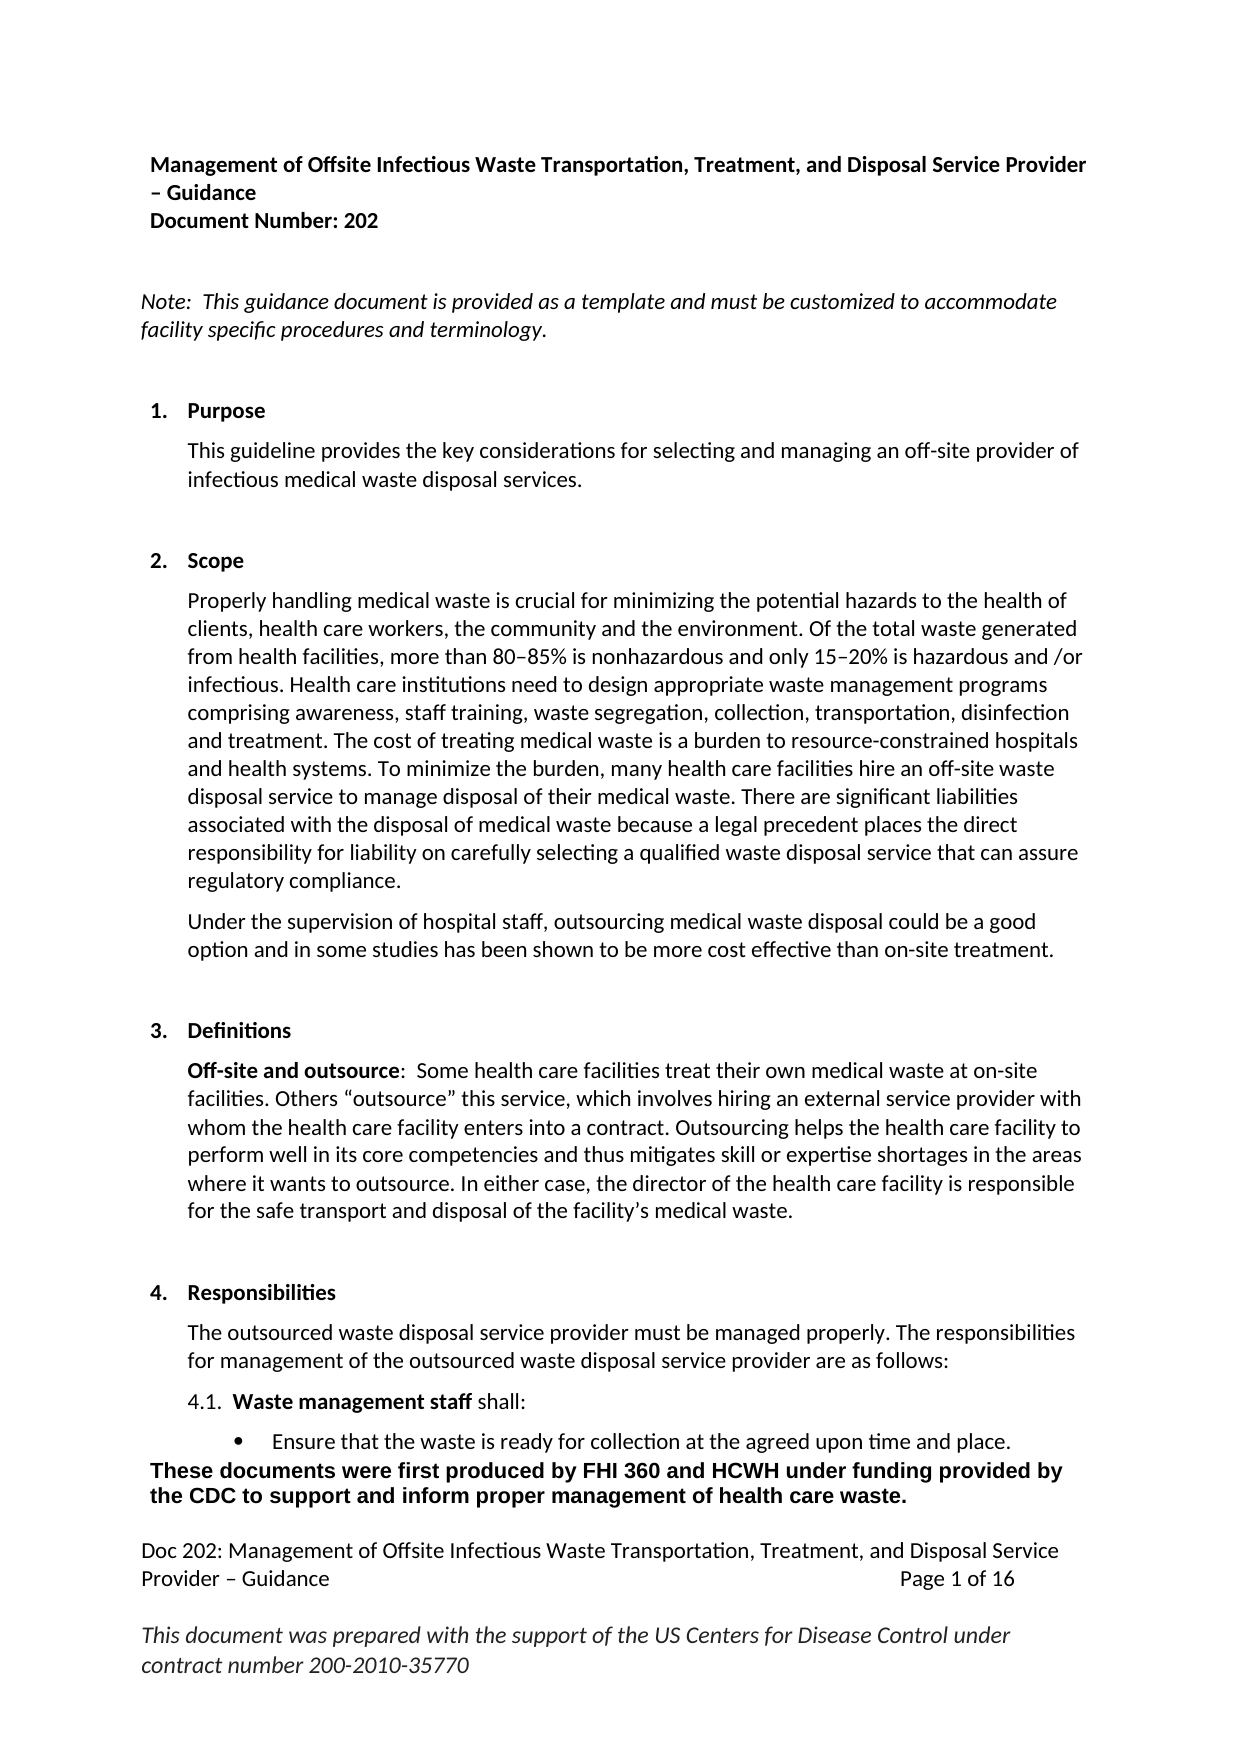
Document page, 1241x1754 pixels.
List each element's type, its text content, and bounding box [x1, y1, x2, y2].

text Management of Offsite Infectious Waste Transportation, Treatment, and Disposal Service Provider ‒ Guidance [150, 150, 1090, 206]
list Scope [150, 546, 1090, 574]
list Waste management staff shall: [187, 1387, 1090, 1415]
list The outsourced waste disposal service provider must be managed properly. The responsibilities for management of the outsourced waste disposal service provider are as follows: [187, 1318, 1090, 1374]
list Note: This guidance document is provided as a template and must be customized to accommodate facility specific procedures and terminology. [141, 287, 1090, 343]
list Definitions [150, 1016, 1090, 1044]
list Properly handling medical waste is crucial for minimizing the potential hazards to the health of clients, health care workers, the community and the environment. Of the total waste generated from health facilities, more than 80‒85% is nonhazardous and only 15‒20% is hazardous and /or infectious. Health care institutions need to design appropriate waste management programs comprising awareness, staff training, waste segregation, collection, transportation, disinfection and treatment. The cost of treating medical waste is a burden to resource-constrained hospitals and health systems. To minimize the burden, many health care facilities hire an off-site waste disposal service to manage disposal of their medical waste. There are significant liabilities associated with the disposal of medical waste because a legal precedent places the direct responsibility for liability on carefully selecting a qualified waste disposal service that can assure regulatory compliance. [187, 586, 1090, 894]
list Under the supervision of hospital staff, outsourcing medical waste disposal could be a good option and in some studies has been shown to be more cost effective than on-site treatment. [187, 907, 1090, 963]
list Off-site and outsource: Some health care facilities treat their own medical waste at on-site facilities. Others “outsource” this service, which involves hiring an external service provider with whom the health care facility enters into a contract. Outsourcing helps the health care facility to perform well in its core competencies and thus mitigates skill or expertise shortages in the areas where it wants to outsource. In either case, the director of the health care facility is responsible for the safe transport and disposal of the facility’s medical waste. [187, 1057, 1090, 1225]
list Purpose [150, 396, 1090, 424]
text Document Number: 202 [150, 206, 1090, 234]
list Responsibilities [150, 1278, 1090, 1306]
list Ensure that the waste is ready for collection at the agreed upon time and place. [234, 1427, 1090, 1455]
list This guideline provides the key considerations for selecting and managing an off-site provider of infectious medical waste disposal services. [187, 437, 1090, 493]
